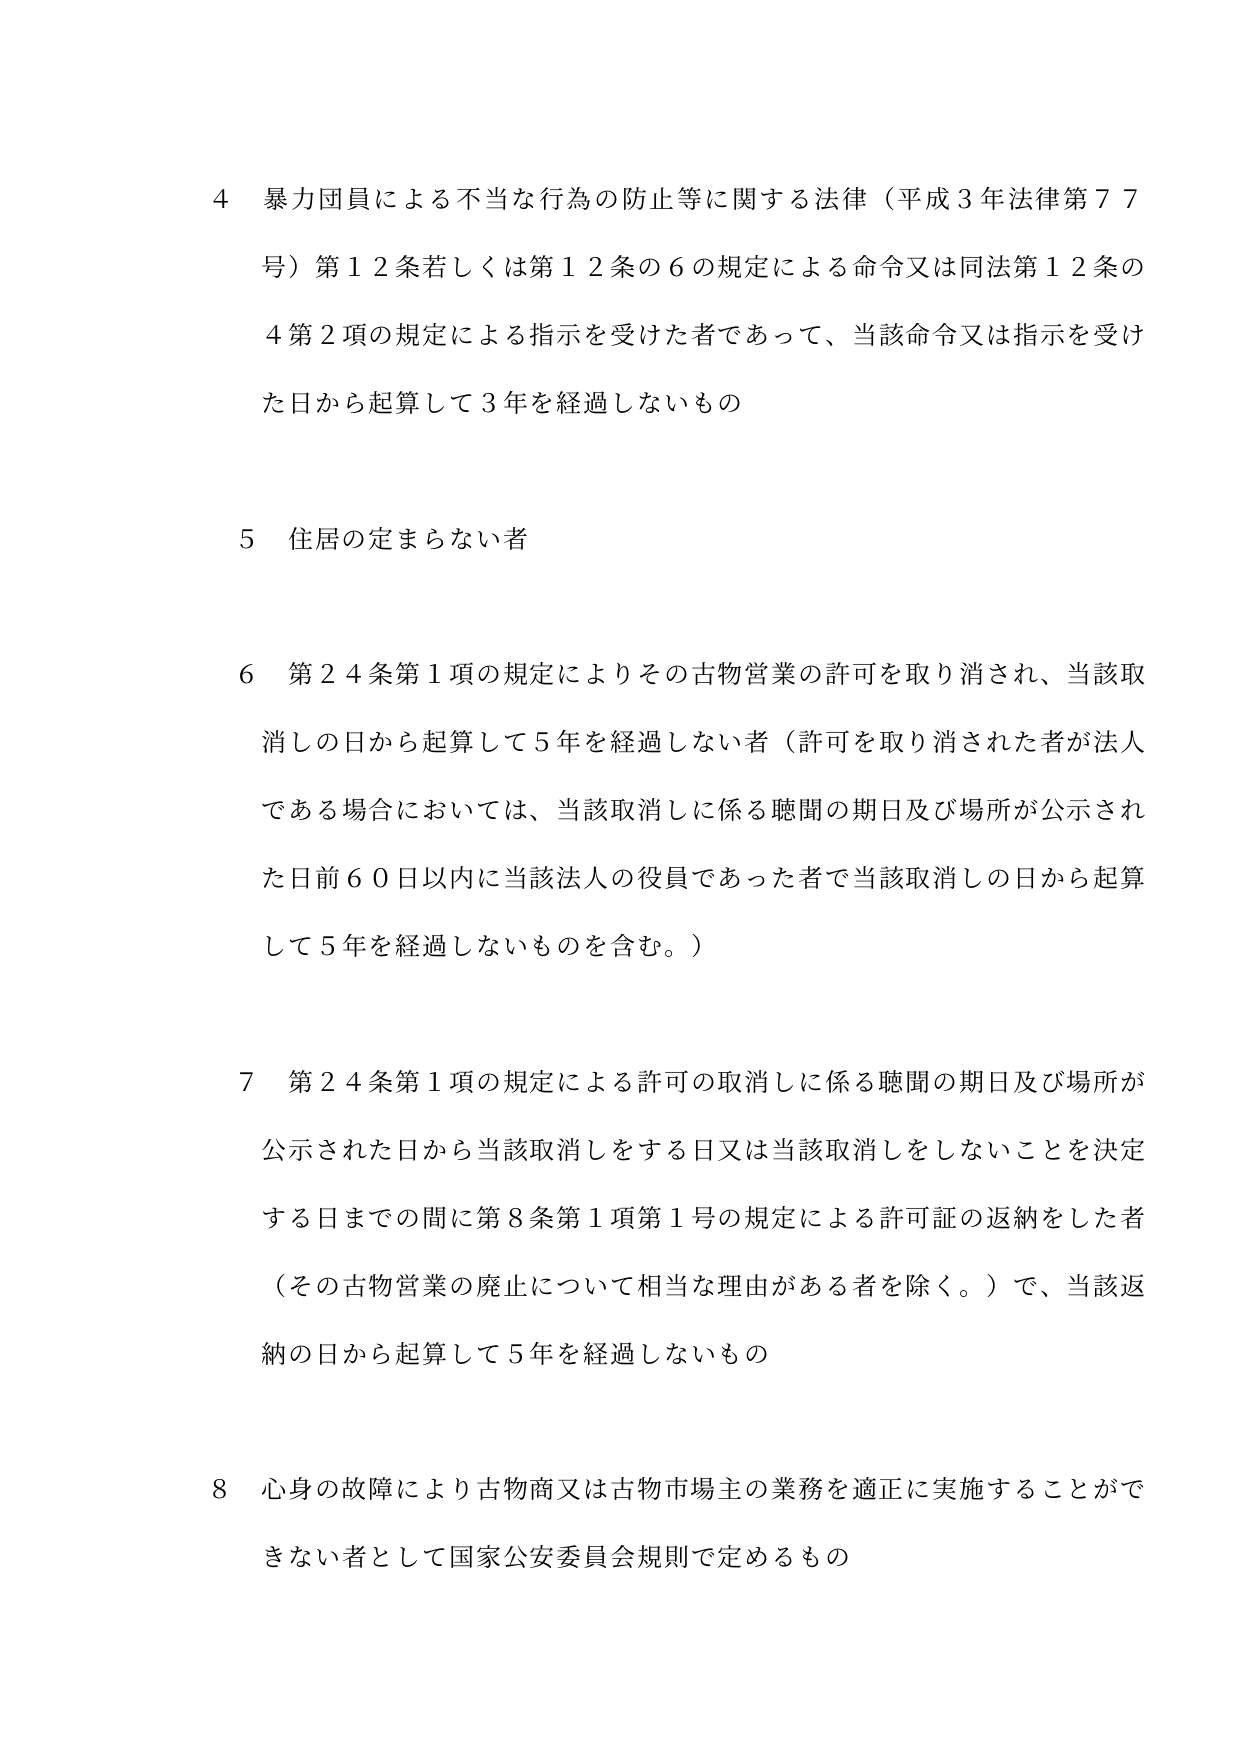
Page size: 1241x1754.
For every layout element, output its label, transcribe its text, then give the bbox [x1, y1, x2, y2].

text ６ 第２４条第１項の規定によりその古物営業の許可を取り消され、当該取消しの日から起算して５年を経過しない者（許可を取り消された者が法人である場合においては、当該取消しに係る聴聞の期日及び場所が公示された日前６０日以内に当該法人の役員であった者で当該取消しの日から起算して５年を経過しないものを含む。） [208, 639, 1148, 979]
text ４ 暴力団員による不当な行為の防止等に関する法律（平成３年法律第７７号）第１２条若しくは第１２条の６の規定による命令又は同法第１２条の４第２項の規定による指示を受けた者であって、当該命令又は指示を受けた日から起算して３年を経過しないもの [181, 164, 1148, 436]
text ８ 心身の故障により古物商又は古物市場主の業務を適正に実施することができない者として国家公安委員会規則で定めるもの [181, 1454, 1148, 1590]
text ５ 住居の定まらない者 [181, 503, 1148, 571]
text ７ 第２４条第１項の規定による許可の取消しに係る聴聞の期日及び場所が公示された日から当該取消しをする日又は当該取消しをしないことを決定する日までの間に第８条第１項第１号の規定による許可証の返納をした者（その古物営業の廃止について相当な理由がある者を除く。）で、当該返納の日から起算して５年を経過しないもの [208, 1047, 1148, 1386]
